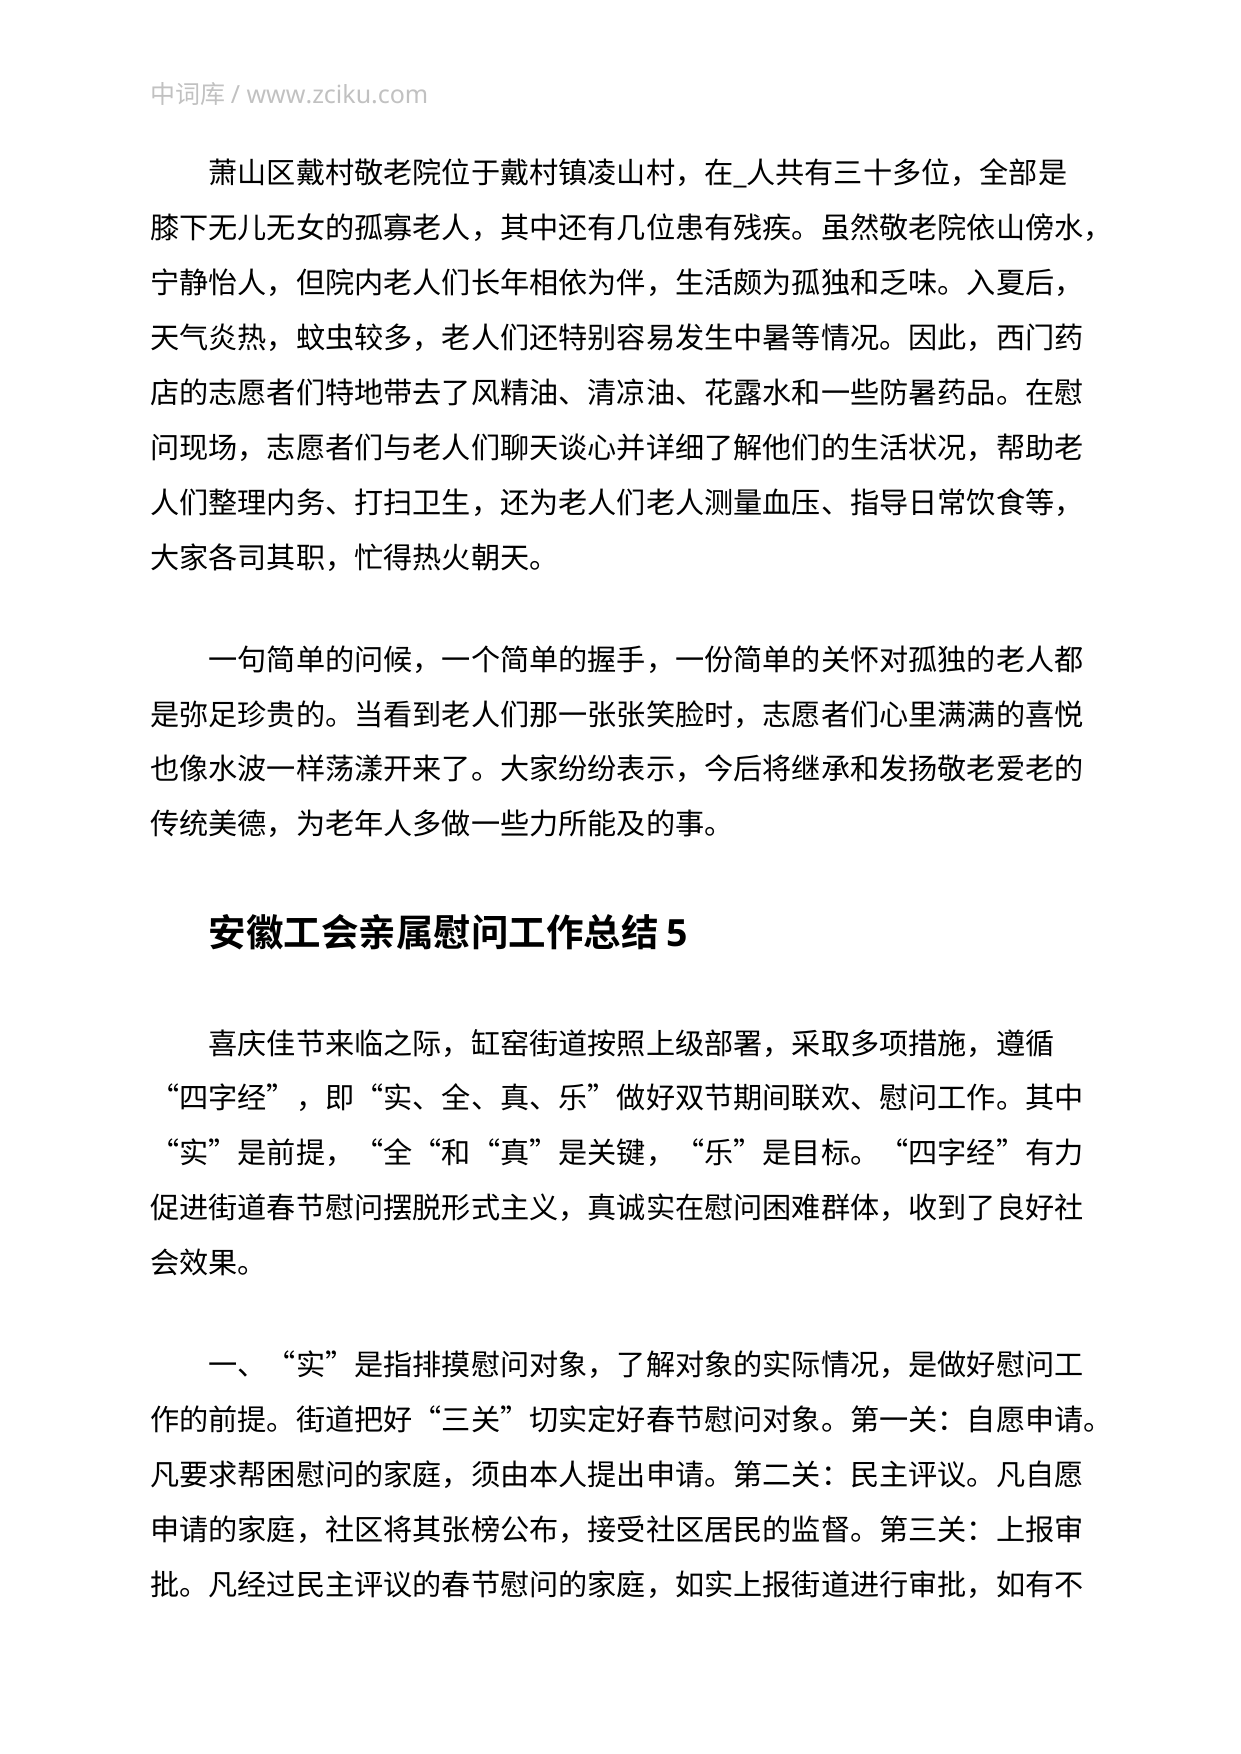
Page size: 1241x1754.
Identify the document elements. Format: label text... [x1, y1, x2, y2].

text 一句简单的问候，一个简单的握手，一份简单的关怀对孤独的老人都是弥足珍贵的。当看到老人们那一张张笑脸时，志愿者们心里满满的喜悦也像水波一样荡漾开来了。大家纷纷表示，今后将继承和发扬敬老爱老的传统美德，为老年人多做一些力所能及的事。 [150, 636, 1090, 843]
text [150, 1342, 1090, 1603]
text 安徽工会亲属慰问工作总结5 [150, 903, 1090, 957]
text 萧山区戴村敬老院位于戴村镇凌山村，在_人共有三十多位，全部是膝下无儿无女的孤寡老人，其中还有几位患有残疾。虽然敬老院依山傍水，宁静怡人，但院内老人们长年相依为伴，生活颇为孤独和乏味。入夏后，天气炎热，蚊虫较多，老人们还特别容易发生中暑等情况。因此，西门药店的志愿者们特地带去了风精油、清凉油、花露水和一些防暑药品。在慰问现场，志愿者们与老人们聊天谈心并详细了解他们的生活状况，帮助老人们整理内务、打扫卫生，还为老人们老人测量血压、指导日常饮食等，大家各司其职，忙得热火朝天。 [150, 150, 1090, 577]
text 喜庆佳节来临之际，缸窑街道按照上级部署，采取多项措施，遵循“四字经”，即“实、全、真、乐”做好双节期间联欢、慰问工作。其中“实”是前提，“全“和“真”是关键，“乐”是目标。“四字经”有力促进街道春节慰问摆脱形式主义，真诚实在慰问困难群体，收到了良好社会效果。 [150, 1020, 1090, 1282]
